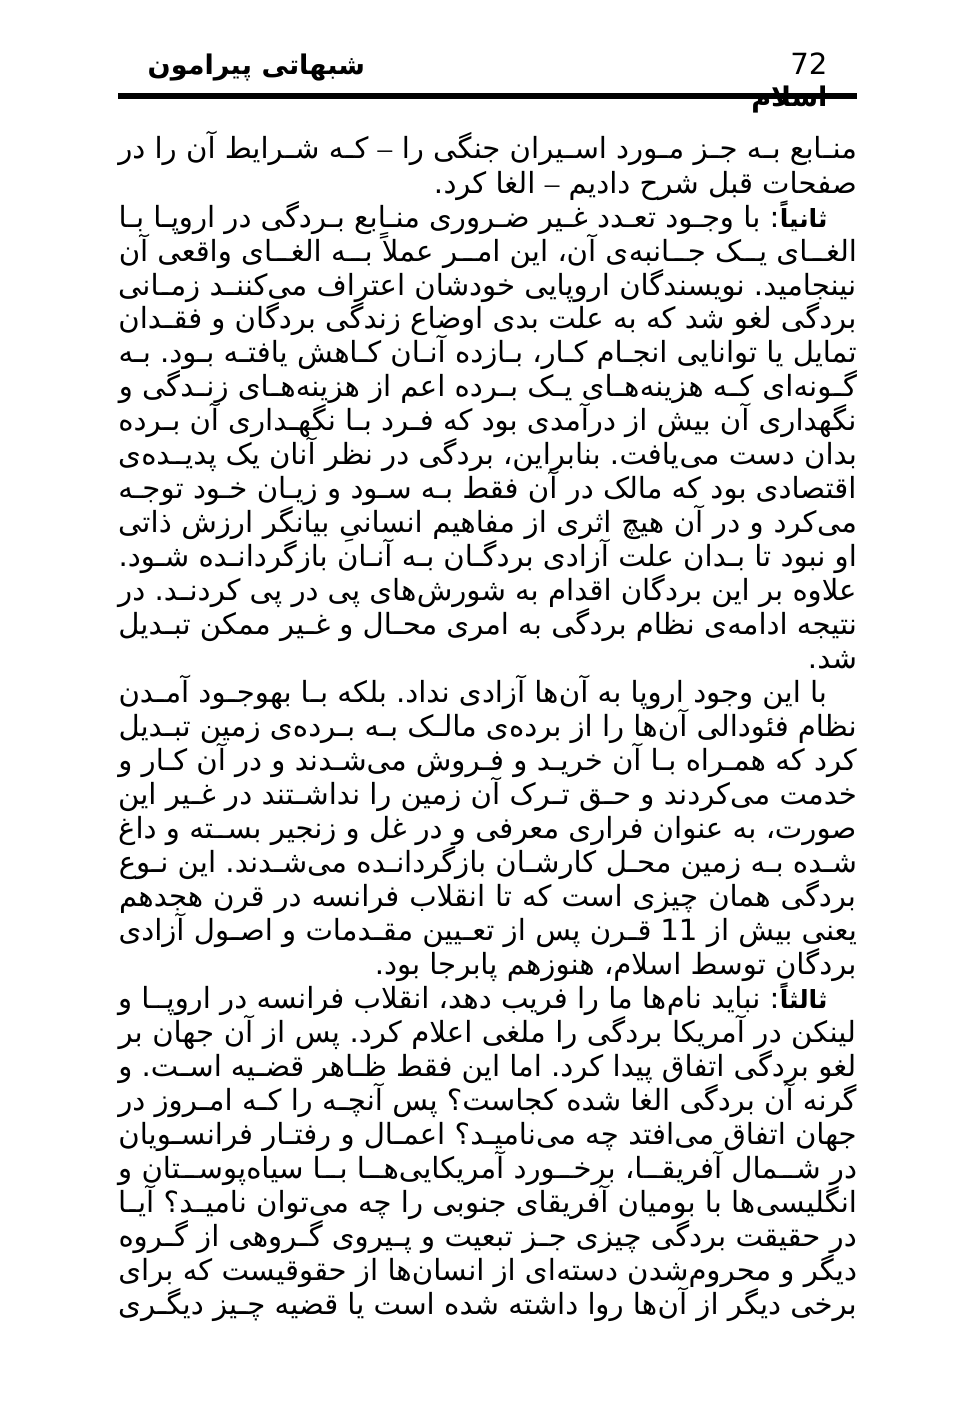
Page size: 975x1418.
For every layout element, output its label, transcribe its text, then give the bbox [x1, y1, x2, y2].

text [118, 132, 857, 200]
text ثانیاً: با وجود تعدد غیر ضروری منابع بردگی در اروپا با الغای یک جانبه‌ی آن، این امر عملاً به الغای واقعی آن نینجامید. نویسندگان اروپایی خودشان اعتراف می‌کنند زمانی بردگی لغو شد که به علت بدی اوضاع زندگی بردگان و فقدان تمایل یا توانایی انجام کار، بازده آنان کاهش یافته بود. به گونه‌ای که هزینه‌های یک برده اعم از هزینه‌های زندگی و نگهداری آن بیش از درآمدی بود که فرد با نگهداری آن برده بدان دست می‌یافت. بنابراین، بردگی در نظر آنان یک پدیده‌ی اقتصادی بود که مالک در آن فقط به سود و زیان خود توجه می‌کرد و در آن هیچ اثری از مفاهیم انسانیِ بیان‎گر ارزش ذاتی او نبود تا بدان علت آزادی بردگان به آنان بازگردانده شود. علاوه بر این بردگان اقدام به شورش‌های پی در پی کردند. در نتیجه ادامه‌ی نظام بردگی به امری محال و غیر ممکن تبدیل شد. [118, 200, 857, 676]
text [118, 981, 857, 1321]
text با این وجود اروپا به آن‌ها آزادی نداد. بلکه با به‎وجود آمدن نظام فئودالی آن‌ها را از برده‌ی مالک به برده‌ی زمین تبدیل کرد که همراه با آن خرید و فروش می‌شدند و در آن کار و خدمت می‌کردند و حق ترک آن زمین را نداشتند در غیر این صورت، به عنوان فراری معرفی و در غل و زنجیر بسته و داغ شده به زمین محل کارشان بازگردانده می‌شدند. این نوع بردگی همان چیزی است که تا انقلاب فرانسه در قرن هجدهم یعنی بیش از 11 قرن پس از تعیین مقدمات و اصول آزادی بردگان توسط اسلام، هنوزهم پابرجا بود. [118, 676, 857, 981]
